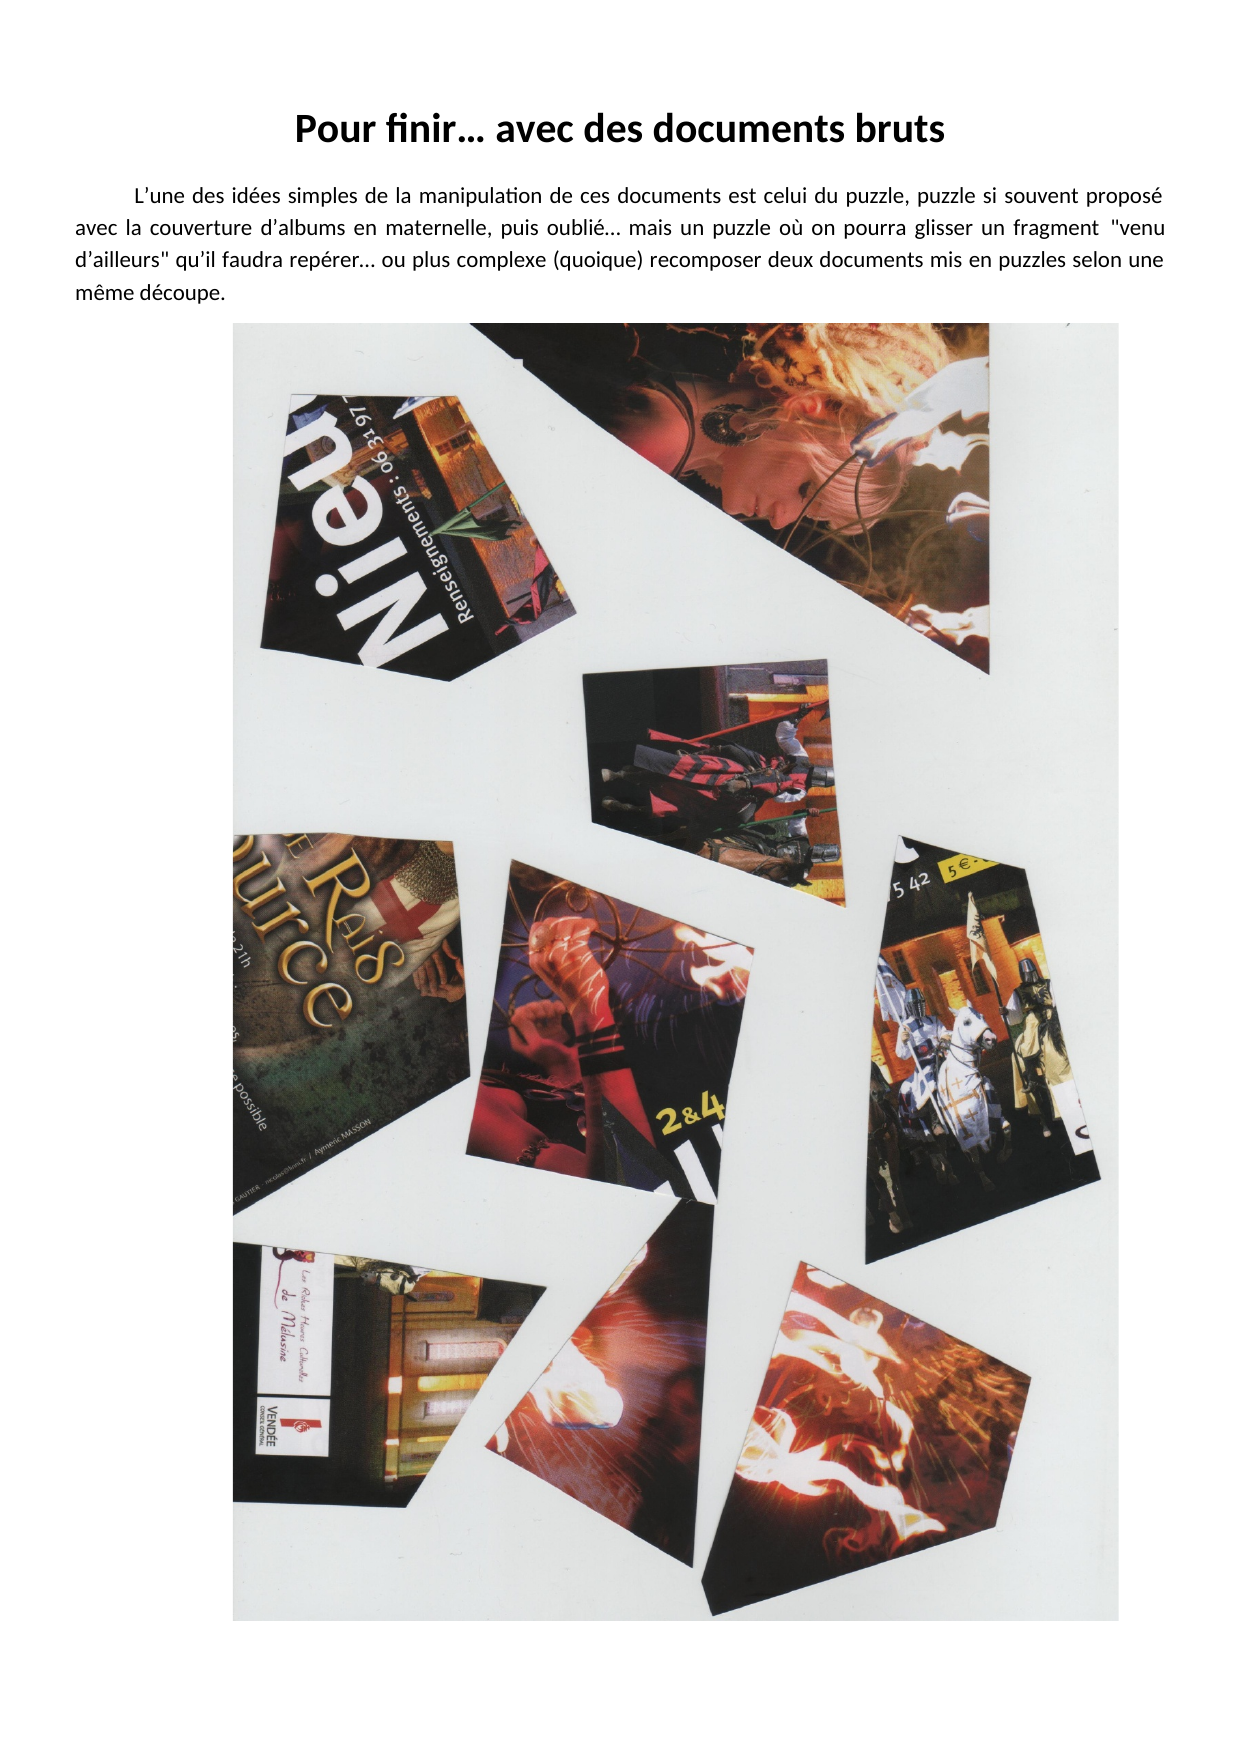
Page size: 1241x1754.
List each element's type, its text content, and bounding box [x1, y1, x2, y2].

text L’une des idées simples de la manipulation de ces documents est celui du puzzle, puzzle si souvent proposé avec la couverture d’albums en maternelle, puis oublié… mais un puzzle où on pourra glisser un fragment "venu d’ailleurs" qu’il faudra repérer… ou plus complexe (quoique) recomposer deux documents mis en puzzles selon une même découpe. [75, 181, 1165, 306]
picture [232, 323, 1119, 1621]
text Pour finir… avec des documents bruts [75, 102, 1165, 153]
